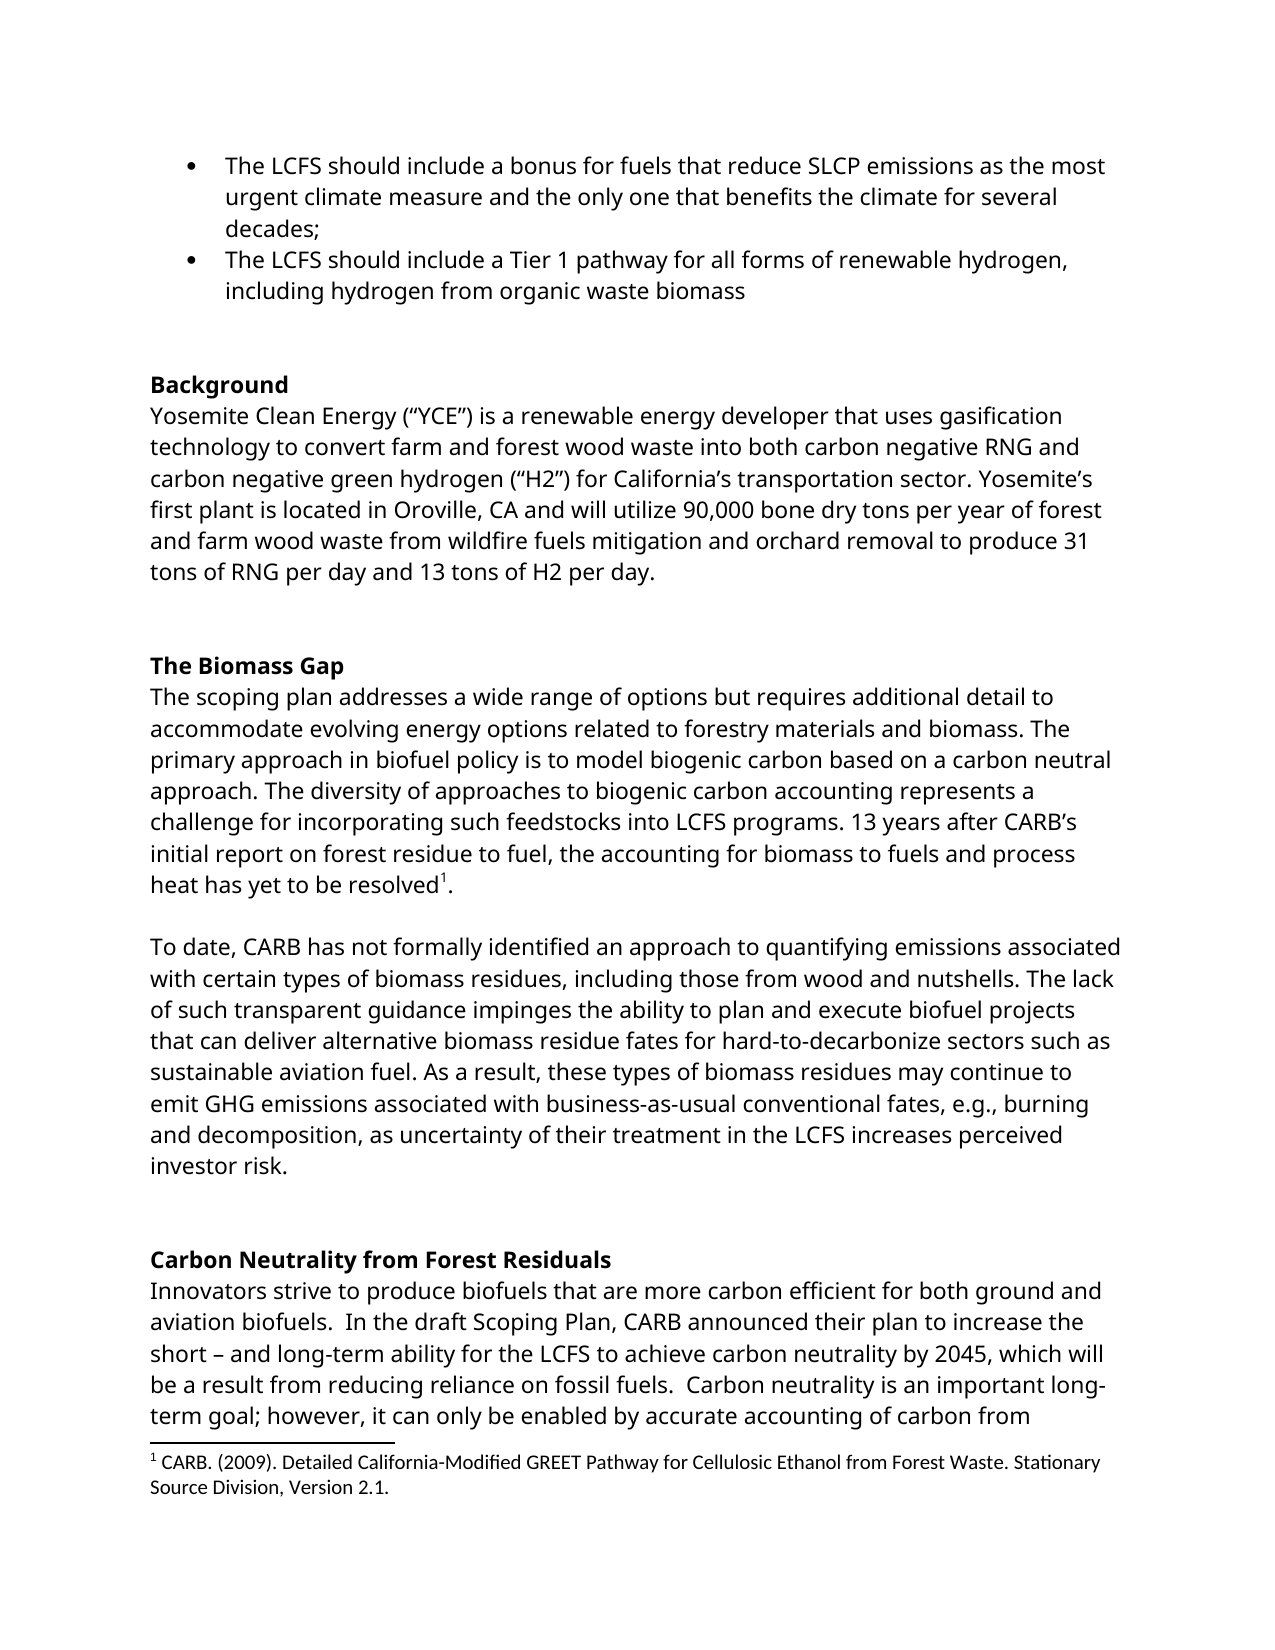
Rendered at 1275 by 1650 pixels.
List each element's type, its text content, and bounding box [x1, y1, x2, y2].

text Background [150, 369, 1125, 400]
text Carbon Neutrality from Forest Residuals [150, 1244, 1125, 1275]
list The LCFS should include a Tier 1 pathway for all forms of renewable hydrogen, including hydrogen from organic waste biomass [187, 244, 1125, 306]
text The Biomass Gap [150, 650, 1125, 681]
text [150, 1275, 1125, 1431]
text The scoping plan addresses a wide range of options but requires additional detail to accommodate evolving energy options related to forestry materials and biomass. The primary approach in biofuel policy is to model biogenic carbon based on a carbon neutral approach. The diversity of approaches to biogenic carbon accounting represents a challenge for incorporating such feedstocks into LCFS programs. 13 years after CARB’s initial report on forest residue to fuel, the accounting for biomass to fuels and process heat has yet to be resolved. [150, 681, 1125, 900]
text To date, CARB has not formally identified an approach to quantifying emissions associated with certain types of biomass residues, including those from wood and nutshells. The lack of such transparent guidance impinges the ability to plan and execute biofuel projects that can deliver alternative biomass residue fates for hard-to-decarbonize sectors such as sustainable aviation fuel. As a result, these types of biomass residues may continue to emit GHG emissions associated with business-as-usual conventional fates, e.g., burning and decomposition, as uncertainty of their treatment in the LCFS increases perceived investor risk. [150, 931, 1125, 1181]
list The LCFS should include a bonus for fuels that reduce SLCP emissions as the most urgent climate measure and the only one that benefits the climate for several decades; [187, 150, 1125, 244]
text Yosemite Clean Energy (“YCE”) is a renewable energy developer that uses gasification technology to convert farm and forest wood waste into both carbon negative RNG and carbon negative green hydrogen (“H2”) for California’s transportation sector. Yosemite’s first plant is located in Oroville, CA and will utilize 90,000 bone dry tons per year of forest and farm wood waste from wildfire fuels mitigation and orchard removal to produce 31 tons of RNG per day and 13 tons of H2 per day. [150, 400, 1125, 587]
